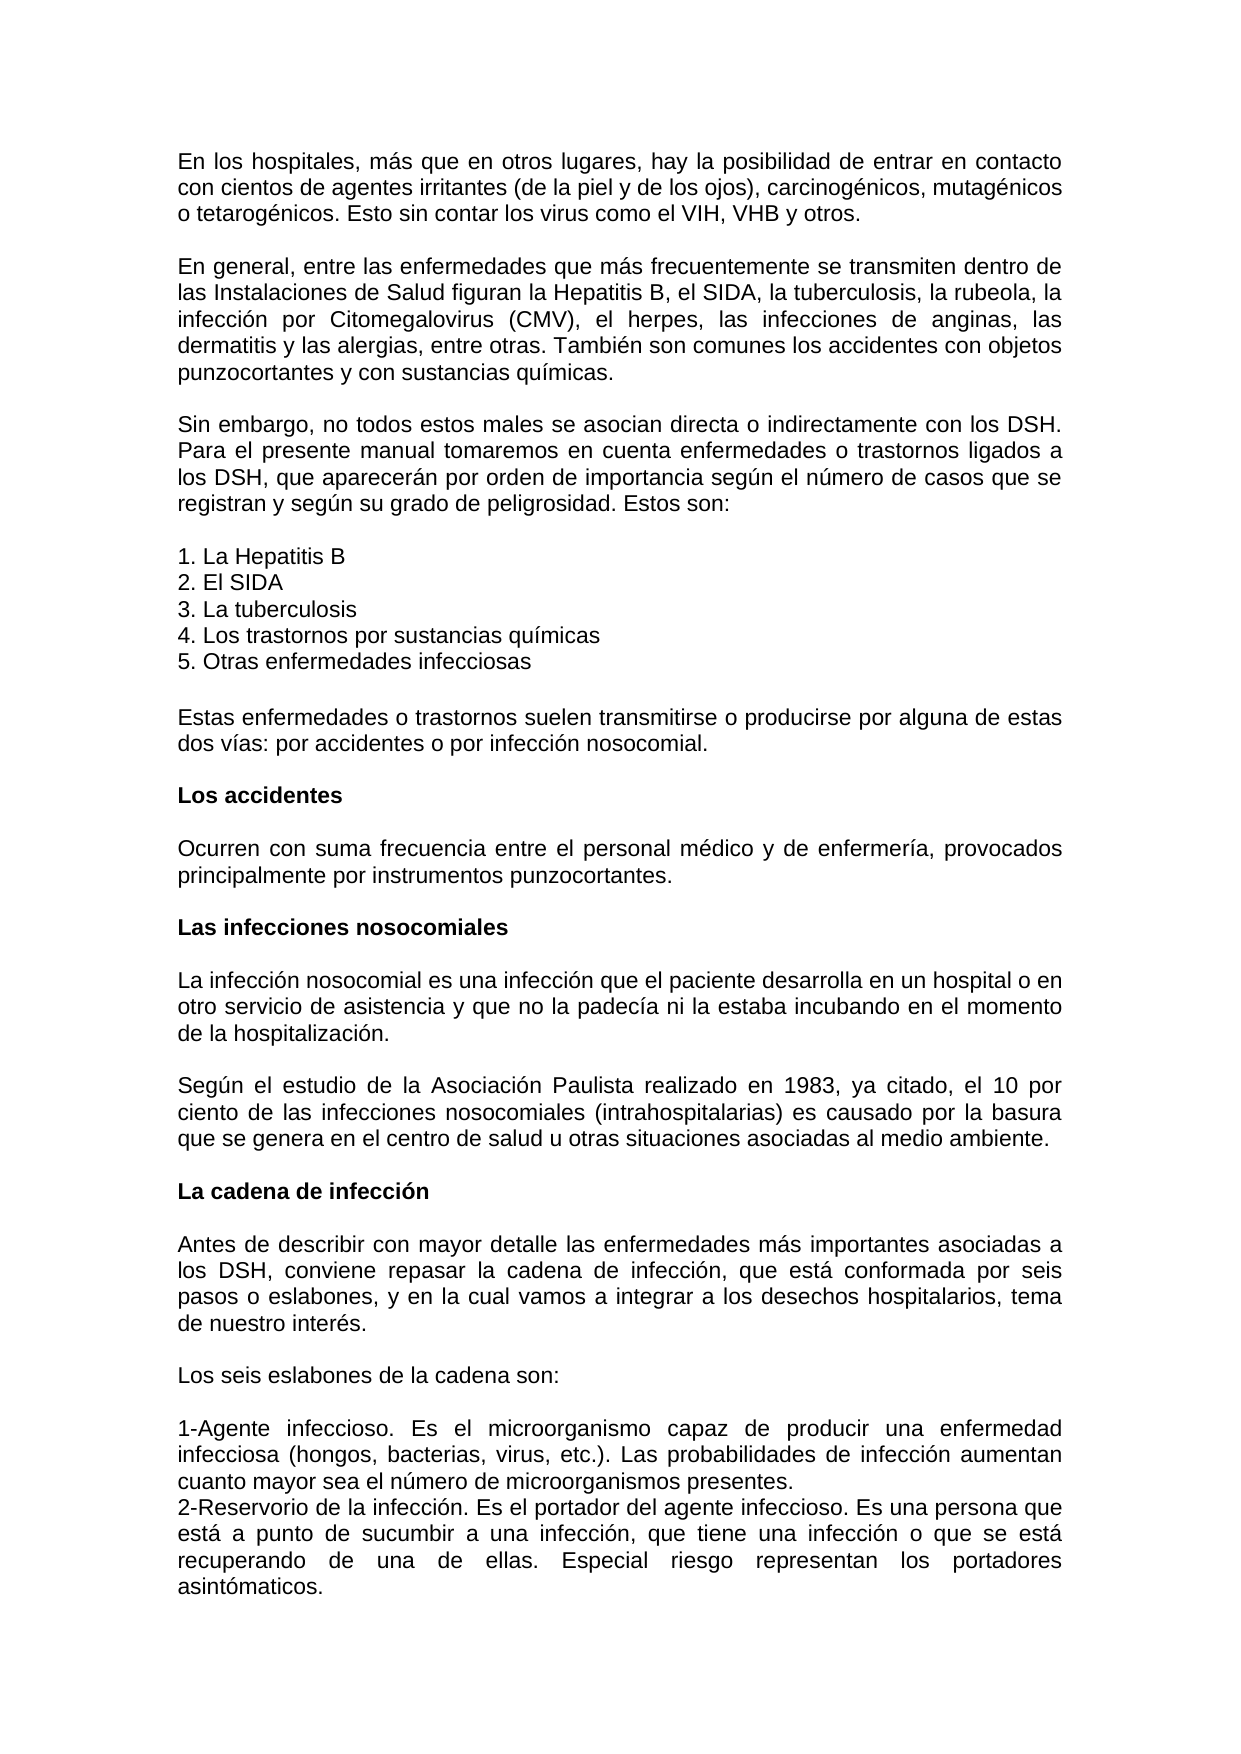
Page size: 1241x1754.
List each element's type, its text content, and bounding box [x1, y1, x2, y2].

text En los hospitales, más que en otros lugares, hay la posibilidad de entrar en contacto con cientos de agentes irritantes (de la piel y de los ojos), carcinogénicos, mutagénicos o tetarogénicos. Esto sin contar los virus como el VIH, VHB y otros. [177, 148, 1063, 227]
text En general, entre las enfermedades que más frecuentemente se transmiten dentro de las Instalaciones de Salud figuran la Hepatitis B, el SIDA, la tuberculosis, la rubeola, la infección por Citomegalovirus (CMV), el herpes, las infecciones de anginas, las dermatitis y las alergias, entre otras. También son comunes los accidentes con objetos punzocortantes y con sustancias químicas. [177, 253, 1063, 385]
text 1-Agente infeccioso. Es el microorganismo capaz de producir una enfermedad infecciosa (hongos, bacterias, virus, etc.). Las probabilidades de infección aumentan cuanto mayor sea el número de microorganismos presentes. [177, 1415, 1063, 1494]
text Según el estudio de la Asociación Paulista realizado en 1983, ya citado, el 10 por ciento de las infecciones nosocomiales (intrahospitalarias) es causado por la basura que se genera en el centro de salud u otras situaciones asociadas al medio ambiente. [177, 1072, 1063, 1151]
text Ocurren con suma frecuencia entre el personal médico y de enfermería, provocados principalmente por instrumentos punzocortantes. [177, 835, 1063, 888]
text 1. La Hepatitis B [177, 543, 1063, 569]
text Antes de describir con mayor detalle las enfermedades más importantes asociadas a los DSH, conviene repasar la cadena de infección, que está conformada por seis pasos o eslabones, y en la cual vamos a integrar a los desechos hospitalarios, tema de nuestro interés. [177, 1231, 1063, 1336]
text Las infecciones nosocomiales [177, 914, 1063, 941]
text 3. La tuberculosis [177, 596, 1063, 622]
text Los seis eslabones de la cadena son: [177, 1362, 1063, 1389]
text 2. El SIDA [177, 569, 1063, 596]
text Los accidentes [177, 782, 1063, 809]
text 4. Los trastornos por sustancias químicas [177, 622, 1063, 648]
text Estas enfermedades o trastornos suelen transmitirse o producirse por alguna de estas dos vías: por accidentes o por infección nosocomial. [177, 703, 1063, 756]
text La infección nosocomial es una infección que el paciente desarrolla en un hospital o en otro servicio de asistencia y que no la padecía ni la estaba incubando en el momento de la hospitalización. [177, 967, 1063, 1046]
text 5. Otras enfermedades infecciosas [177, 648, 1063, 675]
text La cadena de infección [177, 1178, 1063, 1204]
text Sin embargo, no todos estos males se asocian directa o indirectamente con los DSH. Para el presente manual tomaremos en cuenta enfermedades o trastornos ligados a los DSH, que aparecerán por orden de importancia según el número de casos que se registran y según su grado de peligrosidad. Estos son: [177, 411, 1063, 517]
text 2-Reservorio de la infección. Es el portador del agente infeccioso. Es una persona que está a punto de sucumbir a una infección, que tiene una infección o que se está recuperando de una de ellas. Especial riesgo representan los portadores asintómaticos. [177, 1494, 1063, 1599]
